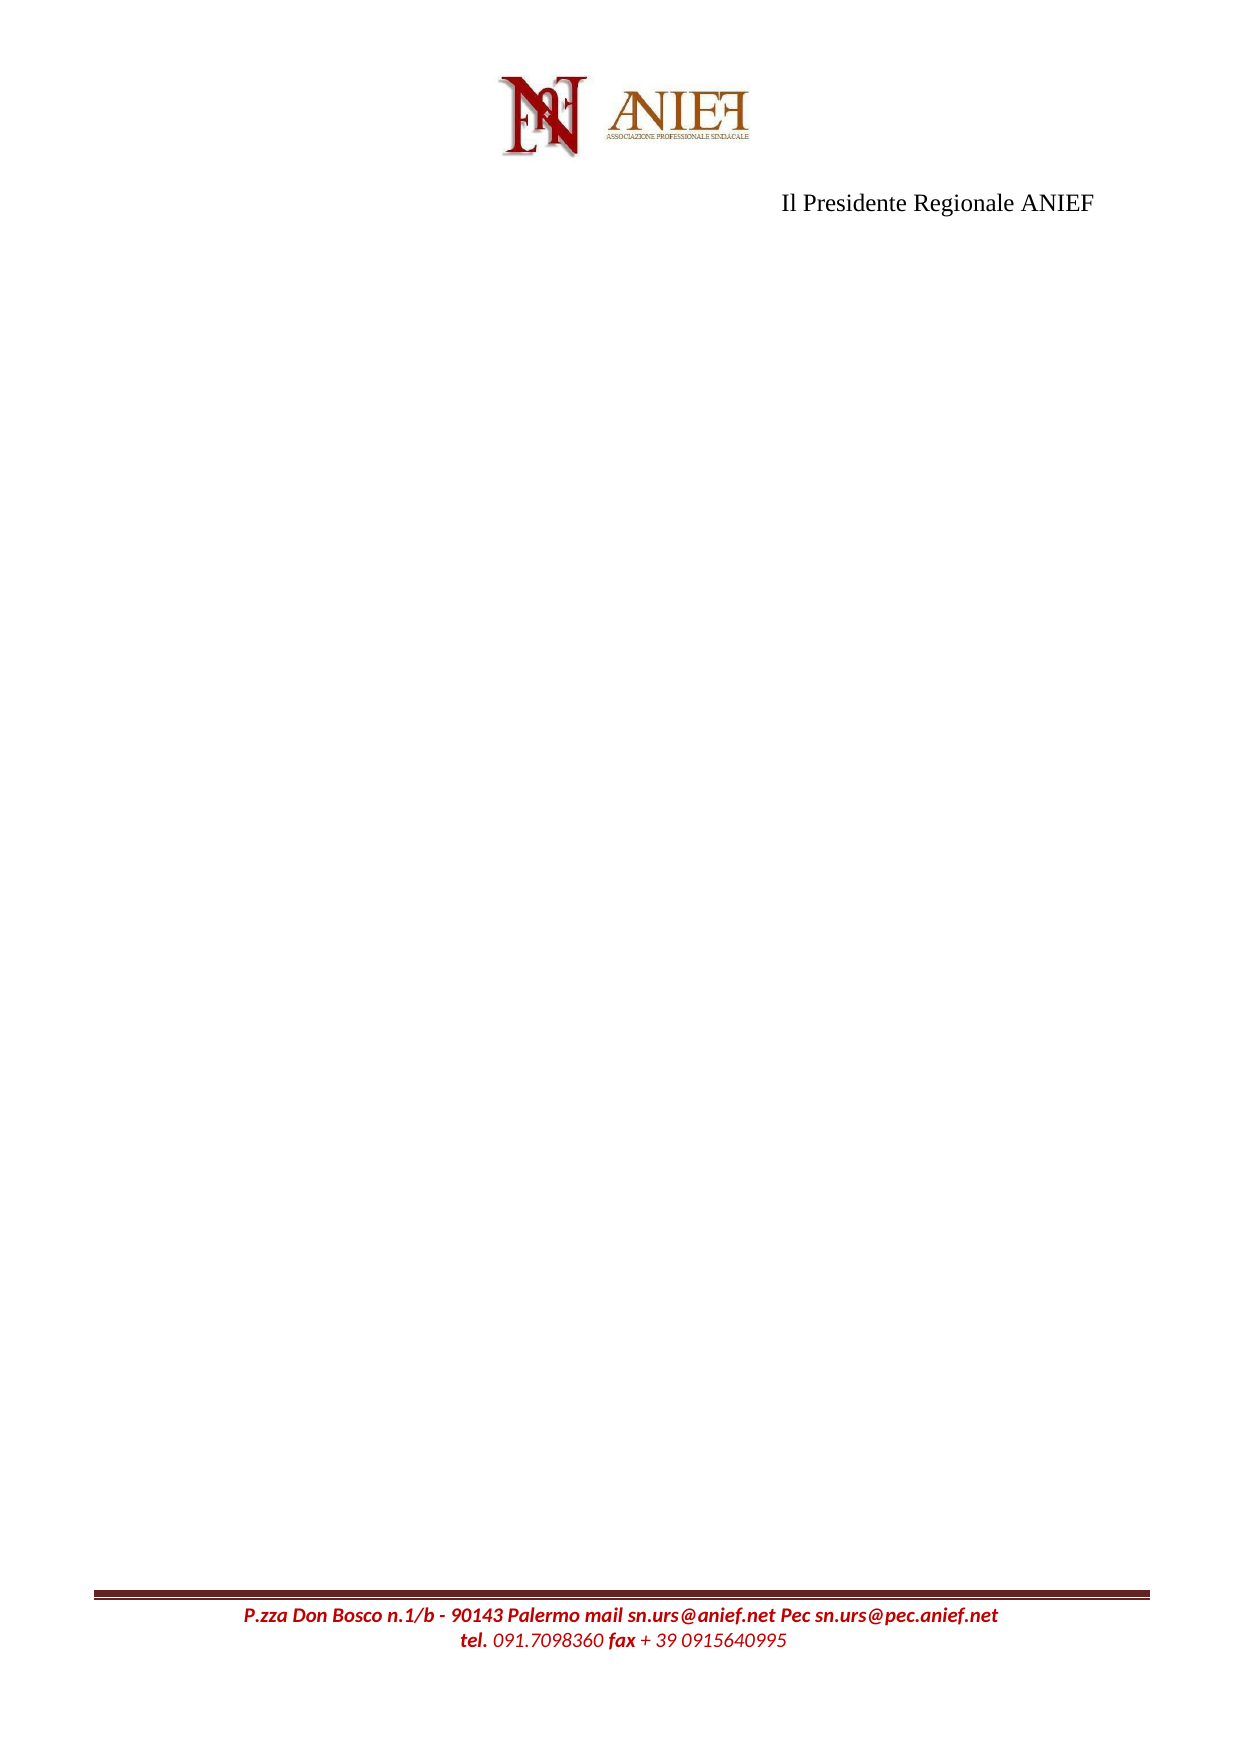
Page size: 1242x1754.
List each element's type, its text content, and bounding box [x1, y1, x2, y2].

picture [493, 75, 750, 162]
text Il Presidente Regionale ANIEF [94, 188, 1150, 217]
